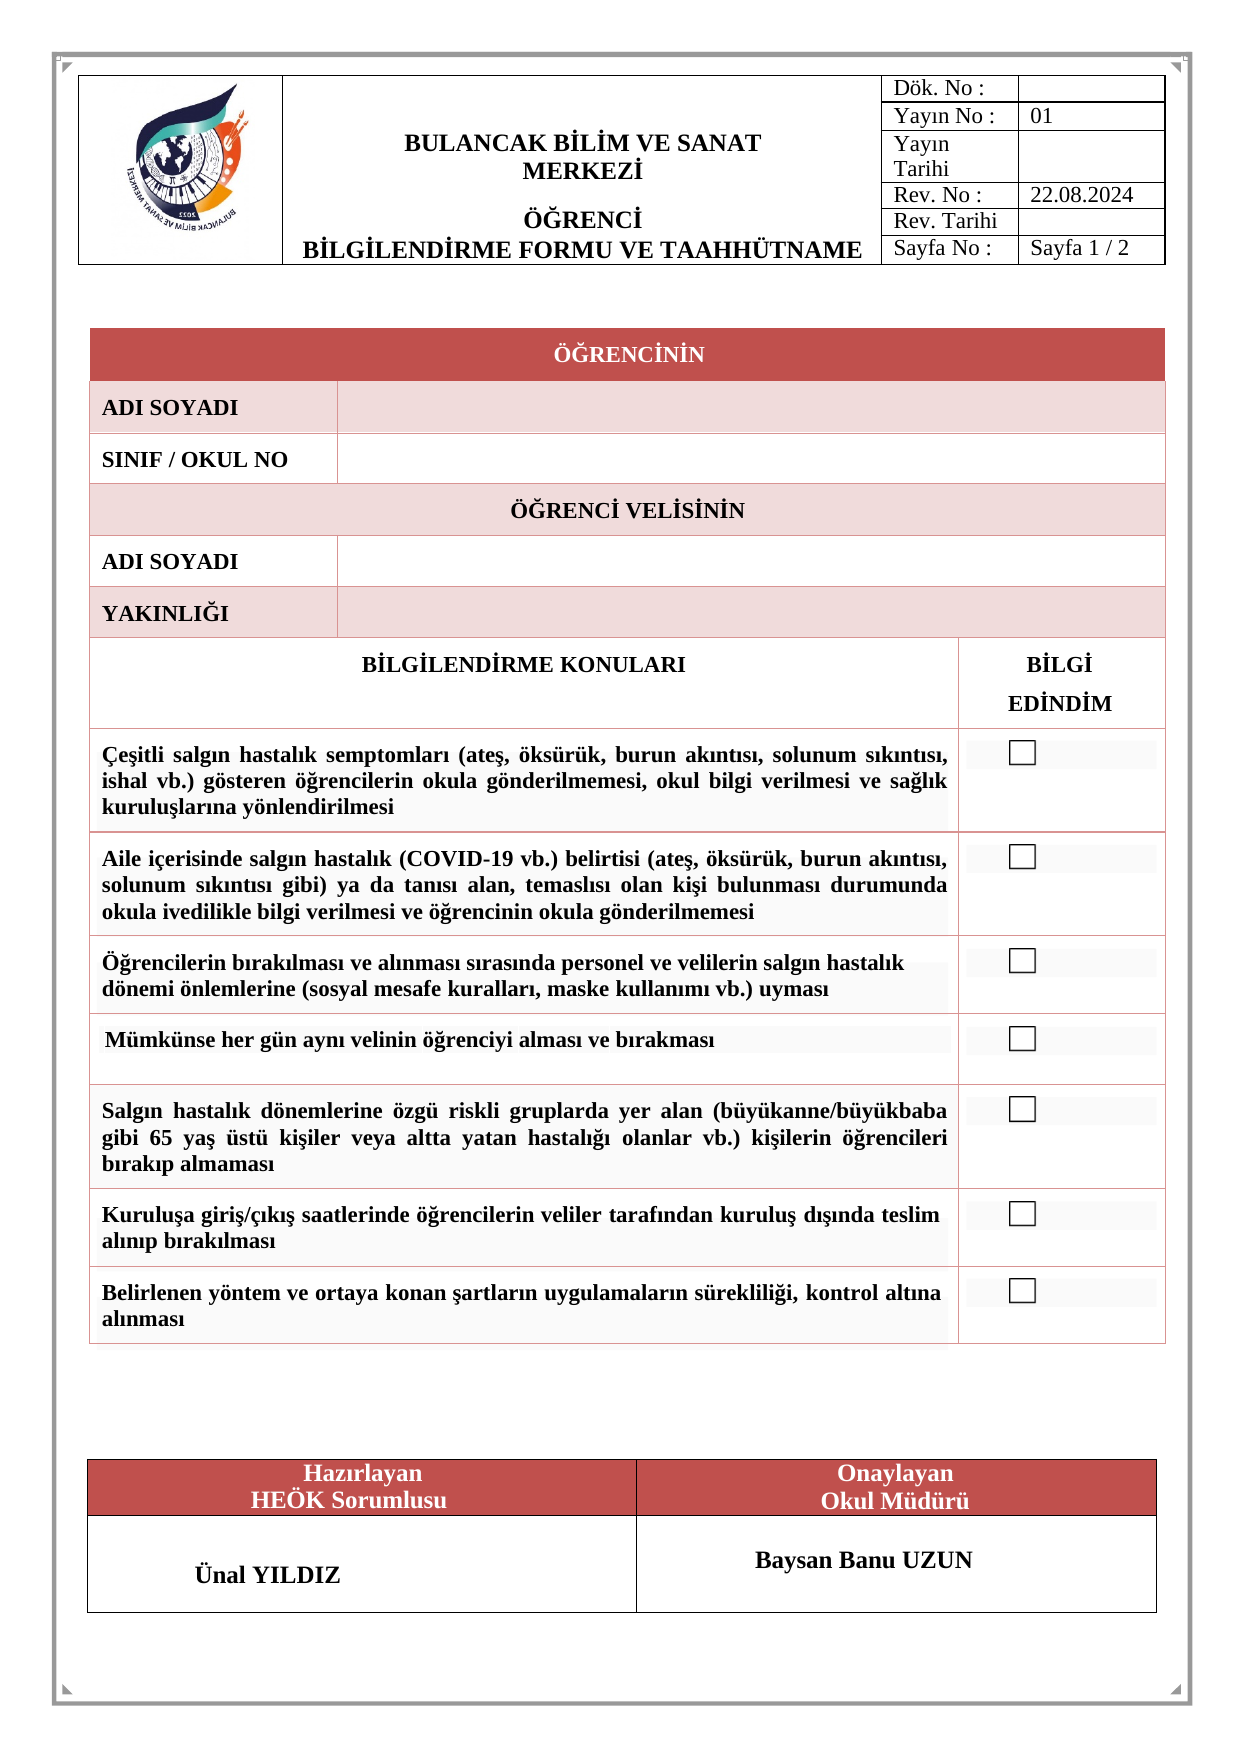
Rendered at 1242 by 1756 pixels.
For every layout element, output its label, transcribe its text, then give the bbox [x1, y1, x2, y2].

table_cell [959, 729, 1165, 831]
table_cell Öğrencilerin bırakılması ve alınması sırasında personel ve velilerin salgın hastalık dönemi önlemlerine (sosyal mesafe kuralları, maske kullanımı vb.) uyması [90, 936, 958, 1013]
table_cell [959, 936, 1165, 1013]
table_header Dök. No : [882, 76, 1018, 101]
table_cell Rev. No : [882, 183, 1018, 208]
table_cell Yayın Tarihi [882, 131, 1018, 182]
table_cell Belirlenen yöntem ve ortaya konan şartların uygulamaların sürekliliği, kontrol altına alınması [90, 1267, 958, 1343]
table_cell Ünal YILDIZ [88, 1516, 636, 1612]
picture [110, 76, 255, 261]
table_header Hazırlayan HEÖK Sorumlusu [88, 1460, 636, 1515]
table_cell Aile içerisinde salgın hastalık (COVID-19 vb.) belirtisi (ateş, öksürük, burun akıntısı, solunum sıkıntısı gibi) ya da tanısı alan, temaslısı olan kişi bulunması durumunda okula ivedilikle bilgi verilmesi ve öğrencinin okula gönderilmemesi [90, 833, 958, 935]
picture [1009, 948, 1038, 977]
table_cell Baysan Banu UZUN [637, 1516, 1156, 1612]
picture [1009, 1201, 1038, 1230]
picture [1009, 844, 1038, 873]
table_cell [338, 536, 1165, 586]
table_cell ADI SOYADI [90, 381, 337, 432]
table_cell [959, 1014, 1165, 1084]
table_cell Mümkünse her gün aynı velinin öğrenciyi alması ve bırakması [90, 1014, 958, 1084]
table_cell [959, 1267, 1165, 1343]
table_header Onaylayan Okul Müdürü [637, 1460, 1156, 1515]
table_cell Çeşitli salgın hastalık semptomları (ateş, öksürük, burun akıntısı, solunum sıkıntısı, ishal vb.) gösteren öğrencilerin okula gönderilmemesi, okul bilgi verilmesi ve sağlık kuruluşlarına yönlendirilmesi [90, 729, 958, 831]
table_header [79, 76, 282, 264]
table_cell Sayfa No : [882, 236, 1018, 264]
table_cell ÖĞRENCİ VELİSİNİN [90, 484, 1165, 535]
table_cell BİLGİ EDİNDİM [959, 638, 1165, 727]
table_cell 01 [1019, 103, 1164, 130]
table_cell [1019, 131, 1164, 182]
table_cell [959, 1189, 1165, 1266]
table_cell 22.08.2024 [1019, 183, 1164, 208]
picture [1009, 1026, 1038, 1055]
table_cell Yayın No : [882, 103, 1018, 130]
table_cell [338, 434, 1165, 483]
table_cell [1019, 209, 1164, 234]
table_cell [959, 833, 1165, 935]
table_cell [959, 1085, 1165, 1188]
table_cell Sayfa 1 / 2 [1019, 236, 1164, 264]
table_cell ADI SOYADI [90, 536, 337, 586]
table_cell [338, 381, 1165, 432]
picture [1009, 1278, 1038, 1307]
table_header BULANCAK BİLİM VE SANAT MERKEZİ ÖĞRENCİ BİLGİLENDİRME FORMU VE TAAHHÜTNAME [283, 76, 881, 264]
table_header ÖĞRENCİNİN [90, 328, 1165, 381]
table_cell BİLGİLENDİRME KONULARI [90, 638, 958, 727]
table_header [1019, 76, 1164, 101]
picture [1009, 1096, 1038, 1126]
table_cell SINIF / OKUL NO [90, 434, 337, 483]
table_cell YAKINLIĞI [90, 587, 337, 637]
table_cell Kuruluşa giriş/çıkış saatlerinde öğrencilerin veliler tarafından kuruluş dışında teslim alınıp bırakılması [90, 1189, 958, 1266]
picture [1009, 740, 1038, 769]
table_cell [338, 587, 1165, 637]
table_cell Salgın hastalık dönemlerine özgü riskli gruplarda yer alan (büyükanne/büyükbaba gibi 65 yaş üstü kişiler veya altta yatan hastalığı olanlar vb.) kişilerin öğrencileri bırakıp almaması [90, 1085, 958, 1188]
table_cell Rev. Tarihi [882, 209, 1018, 234]
